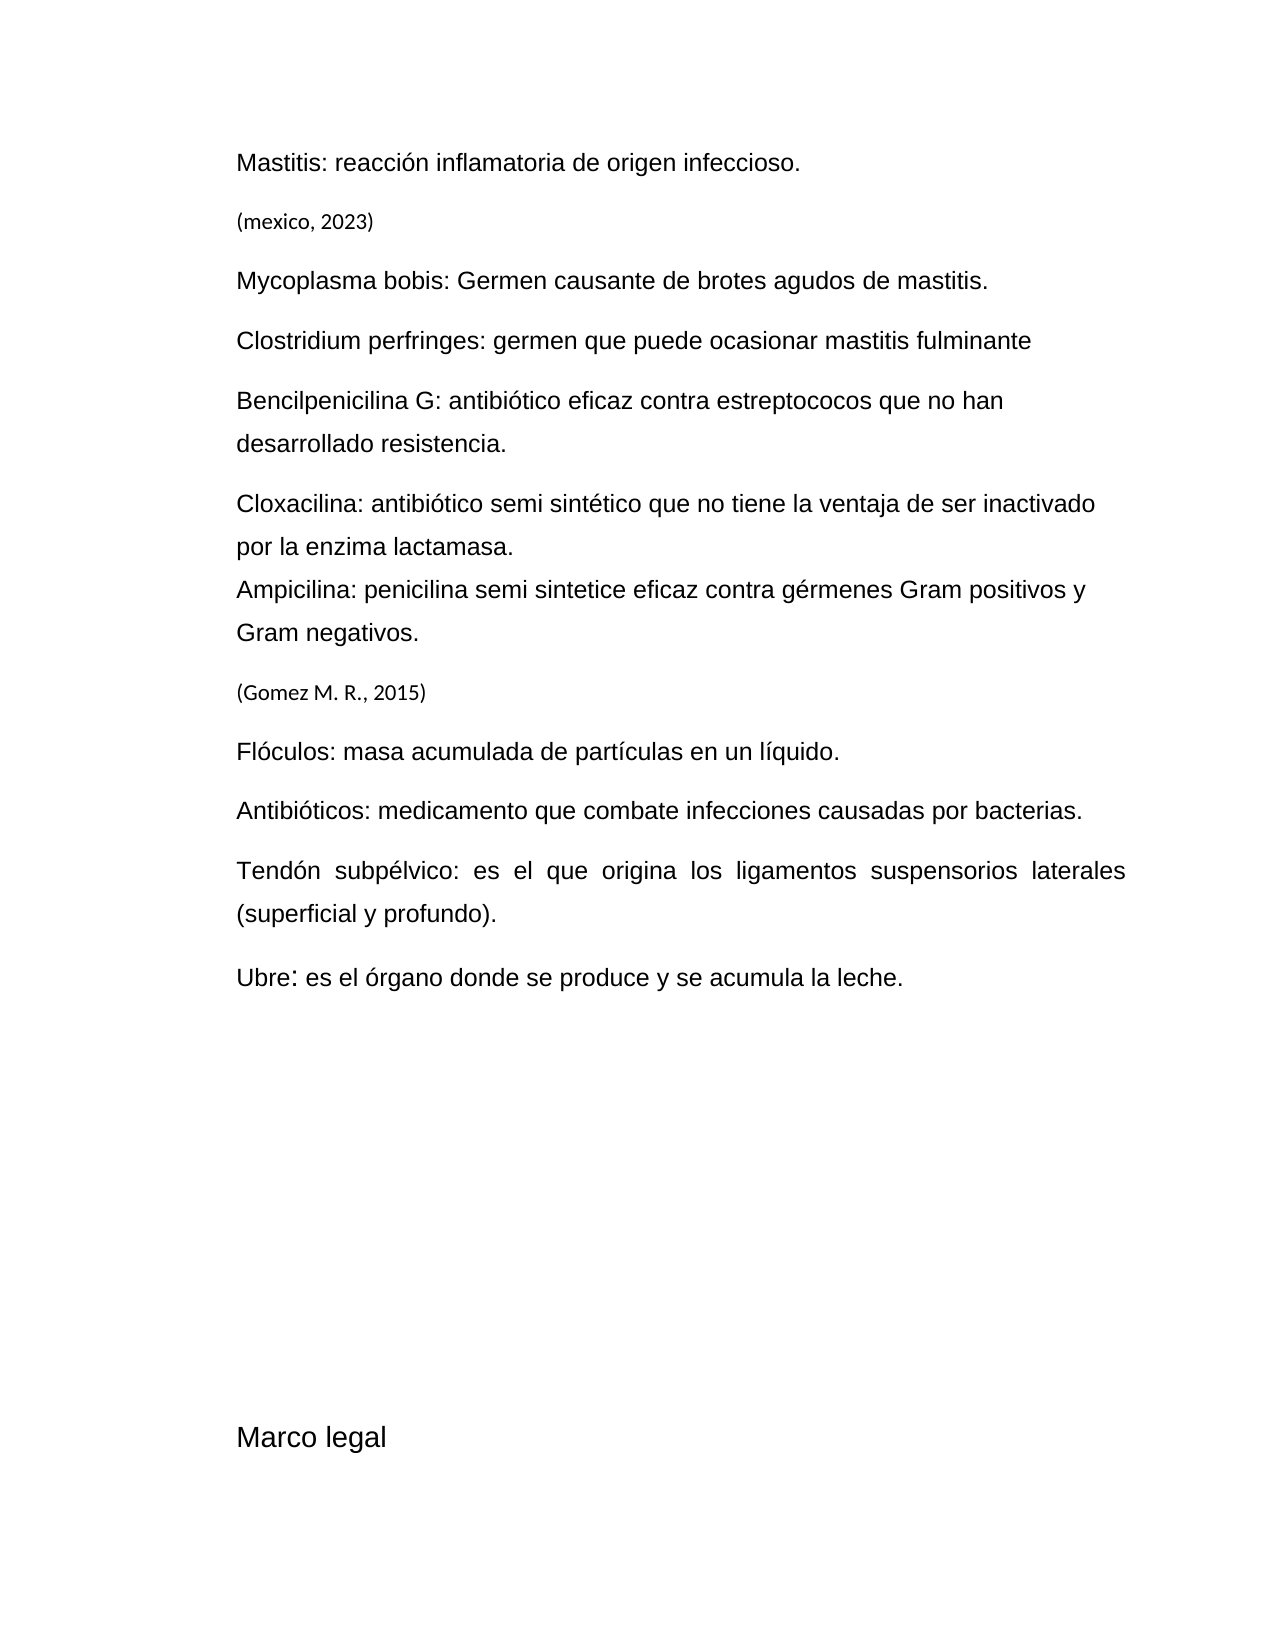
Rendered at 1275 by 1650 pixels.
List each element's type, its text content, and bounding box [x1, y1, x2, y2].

text Mastitis: reacción inflamatoria de origen infeccioso. [236, 148, 1127, 176]
text Marco legal [236, 1420, 1127, 1454]
text Ubre: es el órgano donde se produce y se acumula la leche. [236, 959, 1127, 992]
text Bencilpenicilina G: antibiótico eficaz contra estreptococos que no han desarrollado resistencia. [236, 386, 1127, 458]
text Tendón subpélvico: es el que origina los ligamentos suspensorios laterales (superficial y profundo). [236, 856, 1127, 928]
text Antibióticos: medicamento que combate infecciones causadas por bacterias. [236, 796, 1127, 825]
text Clostridium perfringes: germen que puede ocasionar mastitis fulminante [236, 326, 1127, 355]
text Mycoplasma bobis: Germen causante de brotes agudos de mastitis. [236, 266, 1127, 295]
text Cloxacilina: antibiótico semi sintético que no tiene la ventaja de ser inactivado por la enzima lactamasa. Ampicilina: penicilina semi sintetice eficaz contra gérmenes Gram positivos y Gram negativos. [236, 489, 1127, 647]
text Flóculos: masa acumulada de partículas en un líquido. [236, 736, 1127, 765]
